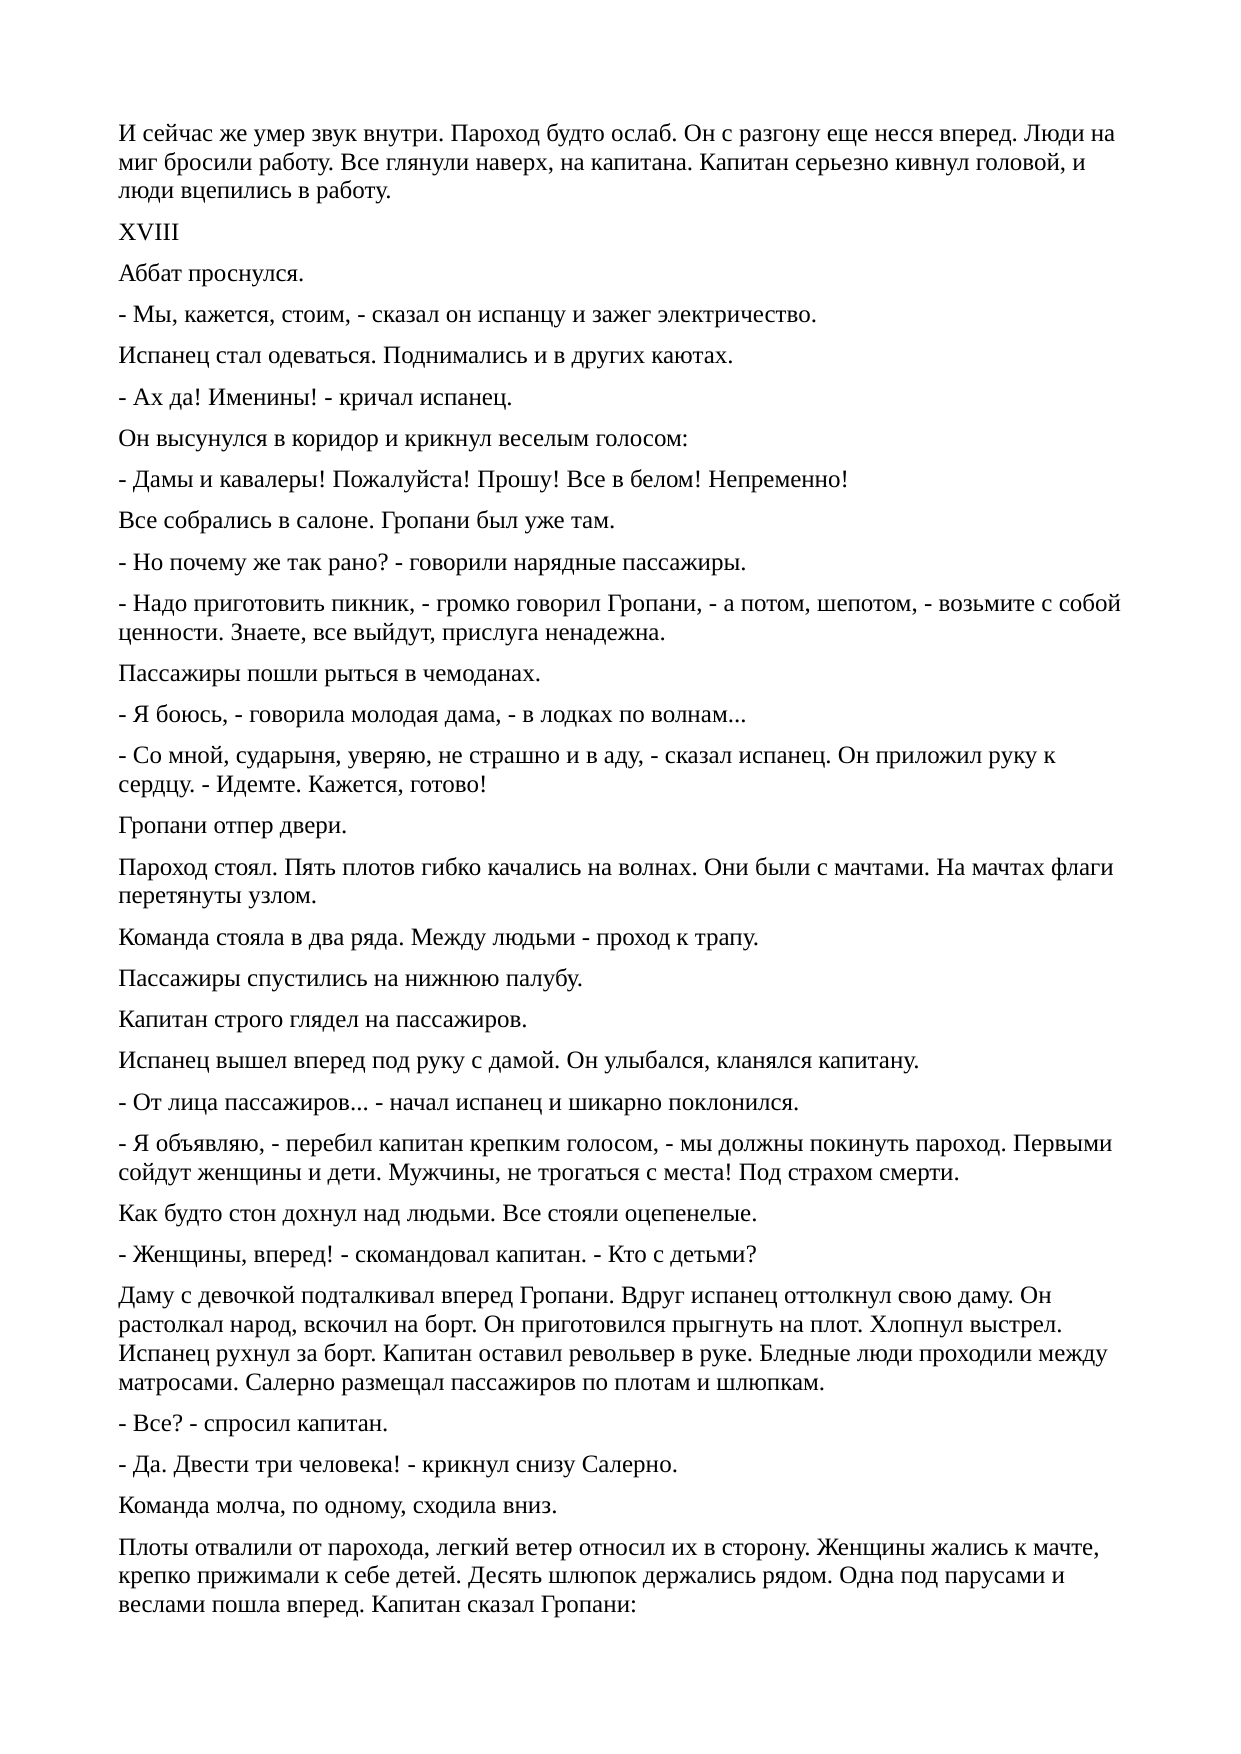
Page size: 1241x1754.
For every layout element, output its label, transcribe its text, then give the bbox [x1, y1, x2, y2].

text - От лица пассажиров... - начал испанец и шикарно поклонился. [118, 1087, 1122, 1116]
text - Но почему же так рано? - говорили нарядные пассажиры. [118, 547, 1122, 576]
text - Мы, кажется, стоим, - сказал он испанцу и зажег электричество. [118, 299, 1122, 328]
text - Со мной, сударыня, уверяю, не страшно и в аду, - сказал испанец. Он приложил руку к сердцу. - Идемте. Кажется, готово! [118, 741, 1122, 798]
text Плоты отвалили от парохода, легкий ветер относил их в сторону. Женщины жались к мачте, крепко прижимали к себе детей. Десять шлюпок держались рядом. Одна под парусами и веслами пошла вперед. Капитан сказал Гропани: [118, 1532, 1122, 1618]
text И сейчас же умер звук внутри. Пароход будто ослаб. Он с разгону еще несся вперед. Люди на миг бросили работу. Все глянули наверх, на капитана. Капитан серьезно кивнул головой, и люди вцепились в работу. [118, 118, 1122, 204]
text Даму с девочкой подталкивал вперед Гропани. Вдруг испанец оттолкнул свою даму. Он растолкал народ, вскочил на борт. Он приготовился прыгнуть на плот. Хлопнул выстрел. Испанец рухнул за борт. Капитан оставил револьвер в руке. Бледные люди проходили между матросами. Салерно размещал пассажиров по плотам и шлюпкам. [118, 1281, 1122, 1396]
text - Надо приготовить пикник, - громко говорил Гропани, - а потом, шепотом, - возьмите с собой ценности. Знаете, все выйдут, прислуга ненадежна. [118, 588, 1122, 646]
text - Все? - спросил капитан. [118, 1408, 1122, 1437]
text - Да. Двести три человека! - крикнул снизу Салерно. [118, 1449, 1122, 1478]
text Он высунулся в коридор и крикнул веселым голосом: [118, 423, 1122, 452]
text XVIII [118, 217, 1122, 246]
text Аббат проснулся. [118, 258, 1122, 287]
text Все собрались в салоне. Гропани был уже там. [118, 506, 1122, 534]
text Испанец стал одеваться. Поднимались и в других каютах. [118, 341, 1122, 369]
text Испанец вышел вперед под руку с дамой. Он улыбался, кланялся капитану. [118, 1046, 1122, 1074]
text Пассажиры пошли рыться в чемоданах. [118, 658, 1122, 687]
text - Я объявляю, - перебил капитан крепким голосом, - мы должны покинуть пароход. Первыми сойдут женщины и дети. Мужчины, не трогаться с места! Под страхом смерти. [118, 1128, 1122, 1186]
text - Я боюсь, - говорила молодая дама, - в лодках по волнам... [118, 699, 1122, 728]
text - Дамы и кавалеры! Пожалуйста! Прошу! Все в белом! Непременно! [118, 464, 1122, 493]
text Гропани отпер двери. [118, 811, 1122, 839]
text Команда молча, по одному, сходила вниз. [118, 1491, 1122, 1519]
text Пассажиры спустились на нижнюю палубу. [118, 963, 1122, 992]
text Как будто стон дохнул над людьми. Все стояли оцепенелые. [118, 1198, 1122, 1227]
text Команда стояла в два ряда. Между людьми - проход к трапу. [118, 922, 1122, 951]
text Пароход стоял. Пять плотов гибко качались на волнах. Они были с мачтами. На мачтах флаги перетянуты узлом. [118, 852, 1122, 909]
text - Ах да! Именины! - кричал испанец. [118, 382, 1122, 411]
text - Женщины, вперед! - скомандовал капитан. - Кто с детьми? [118, 1239, 1122, 1268]
text Капитан строго глядел на пассажиров. [118, 1004, 1122, 1033]
